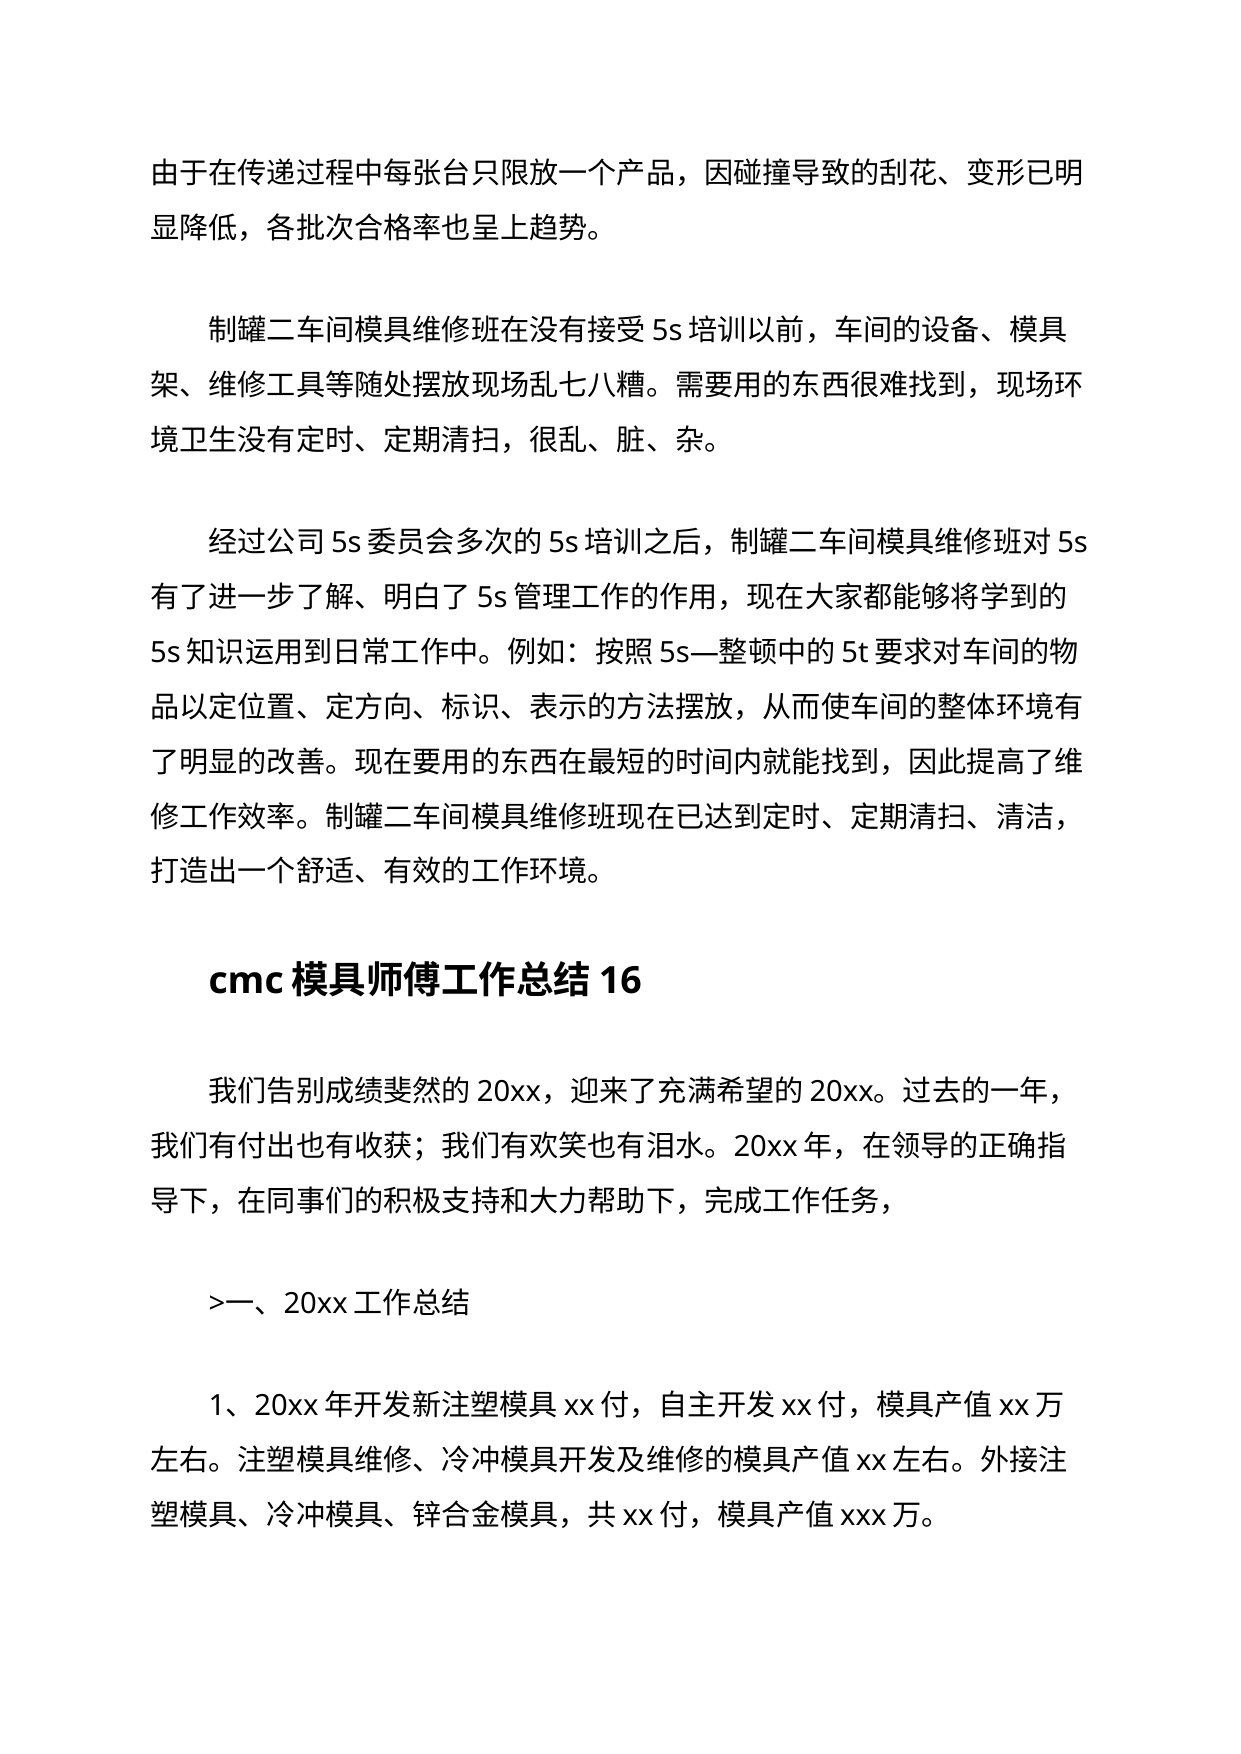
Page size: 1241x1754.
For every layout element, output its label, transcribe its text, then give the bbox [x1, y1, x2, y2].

text 经过公司5s委员会多次的5s培训之后，制罐二车间模具维修班对5s有了进一步了解、明白了5s管理工作的作用，现在大家都能够将学到的5s知识运用到日常工作中。例如：按照5s—整顿中的5t要求对车间的物品以定位置、定方向、标识、表示的方法摆放，从而使车间的整体环境有了明显的改善。现在要用的东西在最短的时间内就能找到，因此提高了维修工作效率。制罐二车间模具维修班现在已达到定时、定期清扫、清洁，打造出一个舒适、有效的工作环境。 [150, 518, 1090, 890]
text 1、20xx年开发新注塑模具xx付，自主开发xx付，模具产值xx万左右。注塑模具维修、冷冲模具开发及维修的模具产值xx左右。外接注塑模具、冷冲模具、锌合金模具，共xx付，模具产值xxx万。 [150, 1381, 1090, 1533]
text cmc模具师傅工作总结16 [150, 950, 1090, 1004]
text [150, 150, 1090, 247]
text >一、20xx工作总结 [150, 1279, 1090, 1322]
text 制罐二车间模具维修班在没有接受5s培训以前，车间的设备、模具架、维修工具等随处摆放现场乱七八糟。需要用的东西很难找到，现场环境卫生没有定时、定期清扫，很乱、脏、杂。 [150, 307, 1090, 459]
text 我们告别成绩斐然的20xx，迎来了充满希望的20xx。过去的一年，我们有付出也有收获；我们有欢笑也有泪水。20xx年，在领导的正确指导下，在同事们的积极支持和大力帮助下，完成工作任务， [150, 1067, 1090, 1220]
